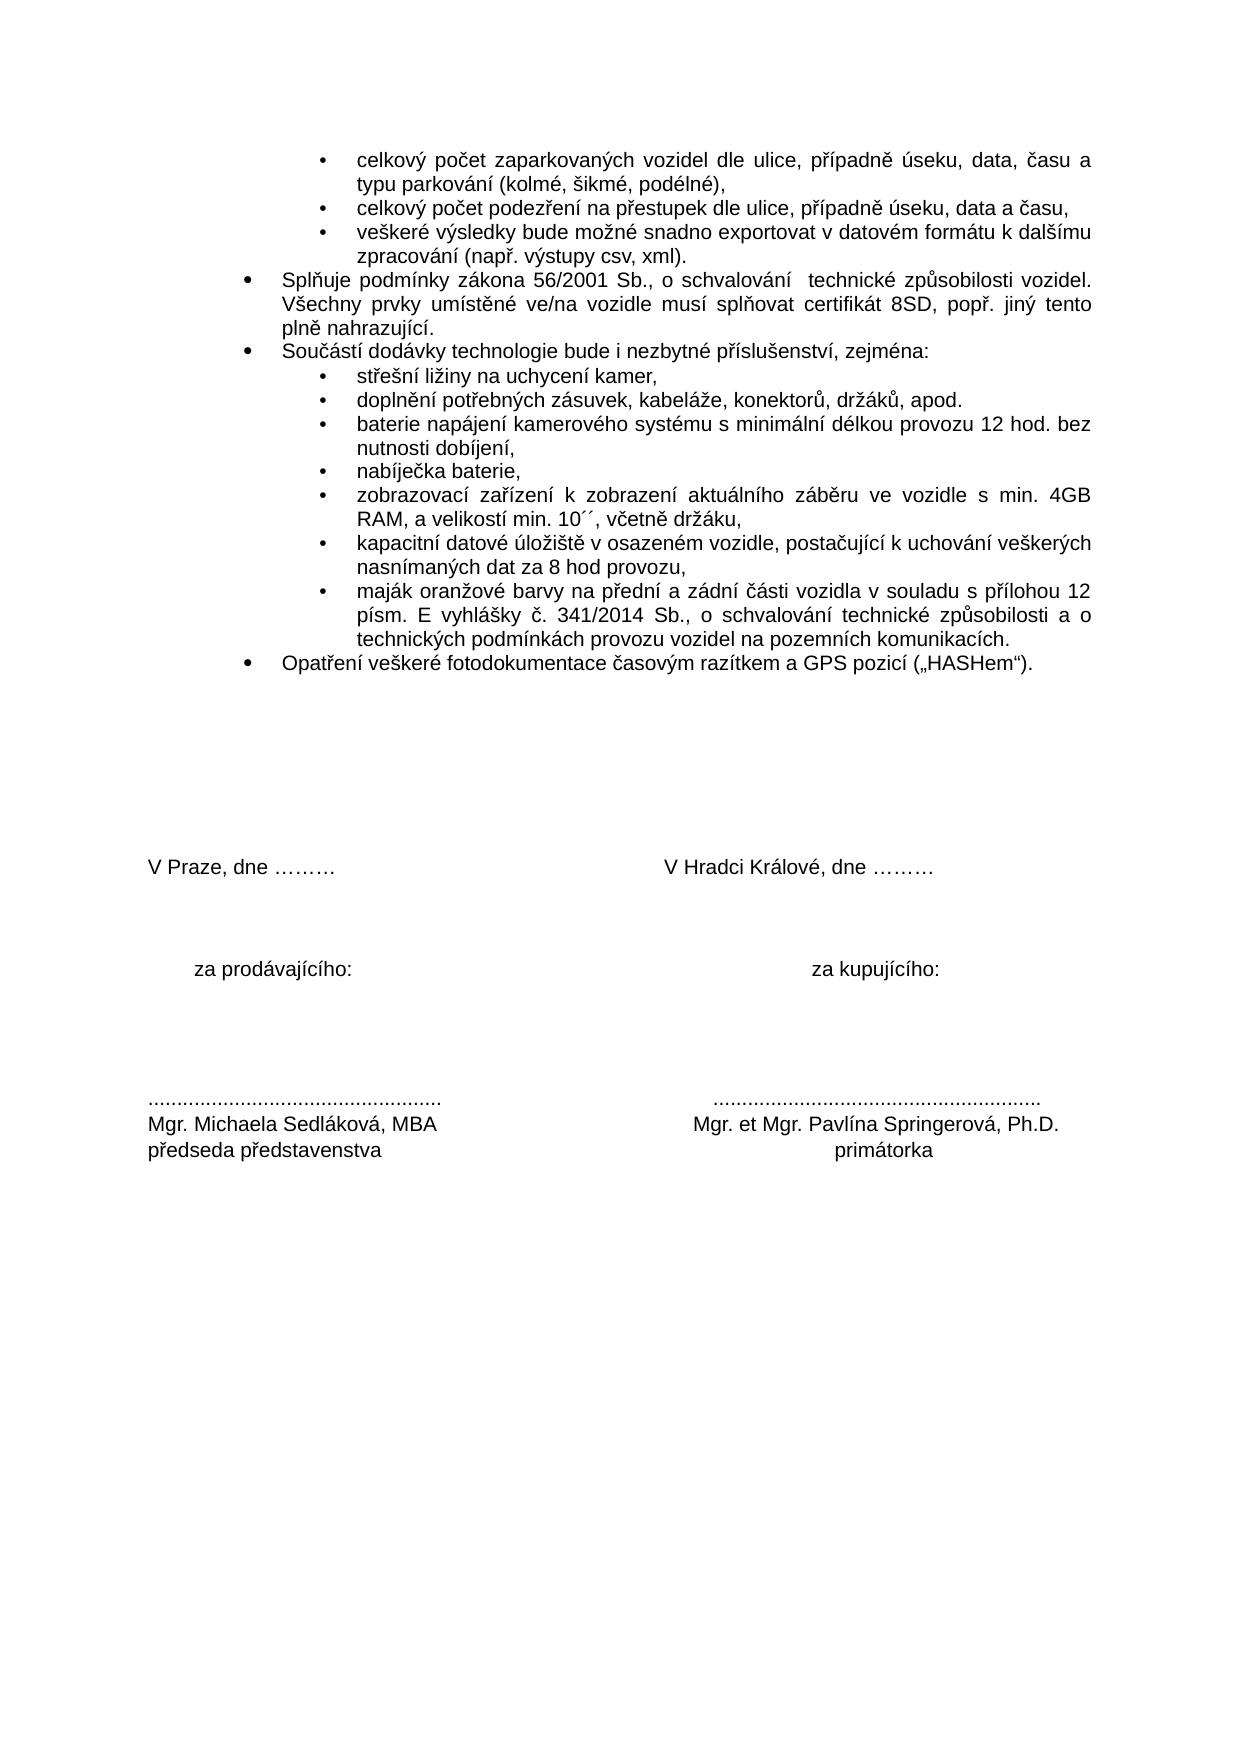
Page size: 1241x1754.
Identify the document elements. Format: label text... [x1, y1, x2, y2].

list Součástí dodávky technologie bude i nezbytné příslušenství, zejména: [244, 339, 1093, 363]
text ................................................... ......................................................... [148, 1086, 1093, 1110]
text V Praze, dne ……… V Hradci Králové, dne ……… [148, 855, 1093, 879]
list kapacitní datové úložiště v osazeném vozidle, postačující k uchování veškerých nasnímaných dat za 8 hod provozu, [319, 531, 1093, 579]
text Mgr. Michaela Sedláková, MBA Mgr. et Mgr. Pavlína Springerová, Ph.D. [148, 1112, 1093, 1136]
list maják oranžové barvy na přední a zádní části vozidla v souladu s přílohou 12 písm. E vyhlášky č. 341/2014 Sb., o schvalování technické způsobilosti a o technických podmínkách provozu vozidel na pozemních komunikacích. [319, 579, 1093, 651]
list zobrazovací zařízení k zobrazení aktuálního záběru ve vozidle s min. 4GB RAM, a velikostí min. 10´´, včetně držáku, [319, 483, 1093, 531]
list celkový počet podezření na přestupek dle ulice, případně úseku, data a času, [319, 196, 1093, 219]
text předseda představenstva primátorka [148, 1137, 1093, 1161]
text za prodávajícího: za kupujícího: [148, 957, 1093, 981]
list Opatření veškeré fotodokumentace časovým razítkem a GPS pozicí („HASHem“). [244, 651, 1093, 675]
list veškeré výsledky bude možné snadno exportovat v datovém formátu k dalšímu zpracování (např. výstupy csv, xml). [319, 219, 1093, 267]
list celkový počet zaparkovaných vozidel dle ulice, případně úseku, data, času a typu parkování (kolmé, šikmé, podélné), [319, 148, 1093, 196]
list Splňuje podmínky zákona 56/2001 Sb., o schvalování technické způsobilosti vozidel. Všechny prvky umístěné ve/na vozidle musí splňovat certifikát 8SD, popř. jiný tento plně nahrazující. [244, 267, 1093, 339]
list nabíječka baterie, [319, 459, 1093, 483]
list baterie napájení kamerového systému s minimální délkou provozu 12 hod. bez nutnosti dobíjení, [319, 411, 1093, 459]
list doplnění potřebných zásuvek, kabeláže, konektorů, držáků, apod. [319, 387, 1093, 411]
list střešní ližiny na uchycení kamer, [319, 363, 1093, 387]
